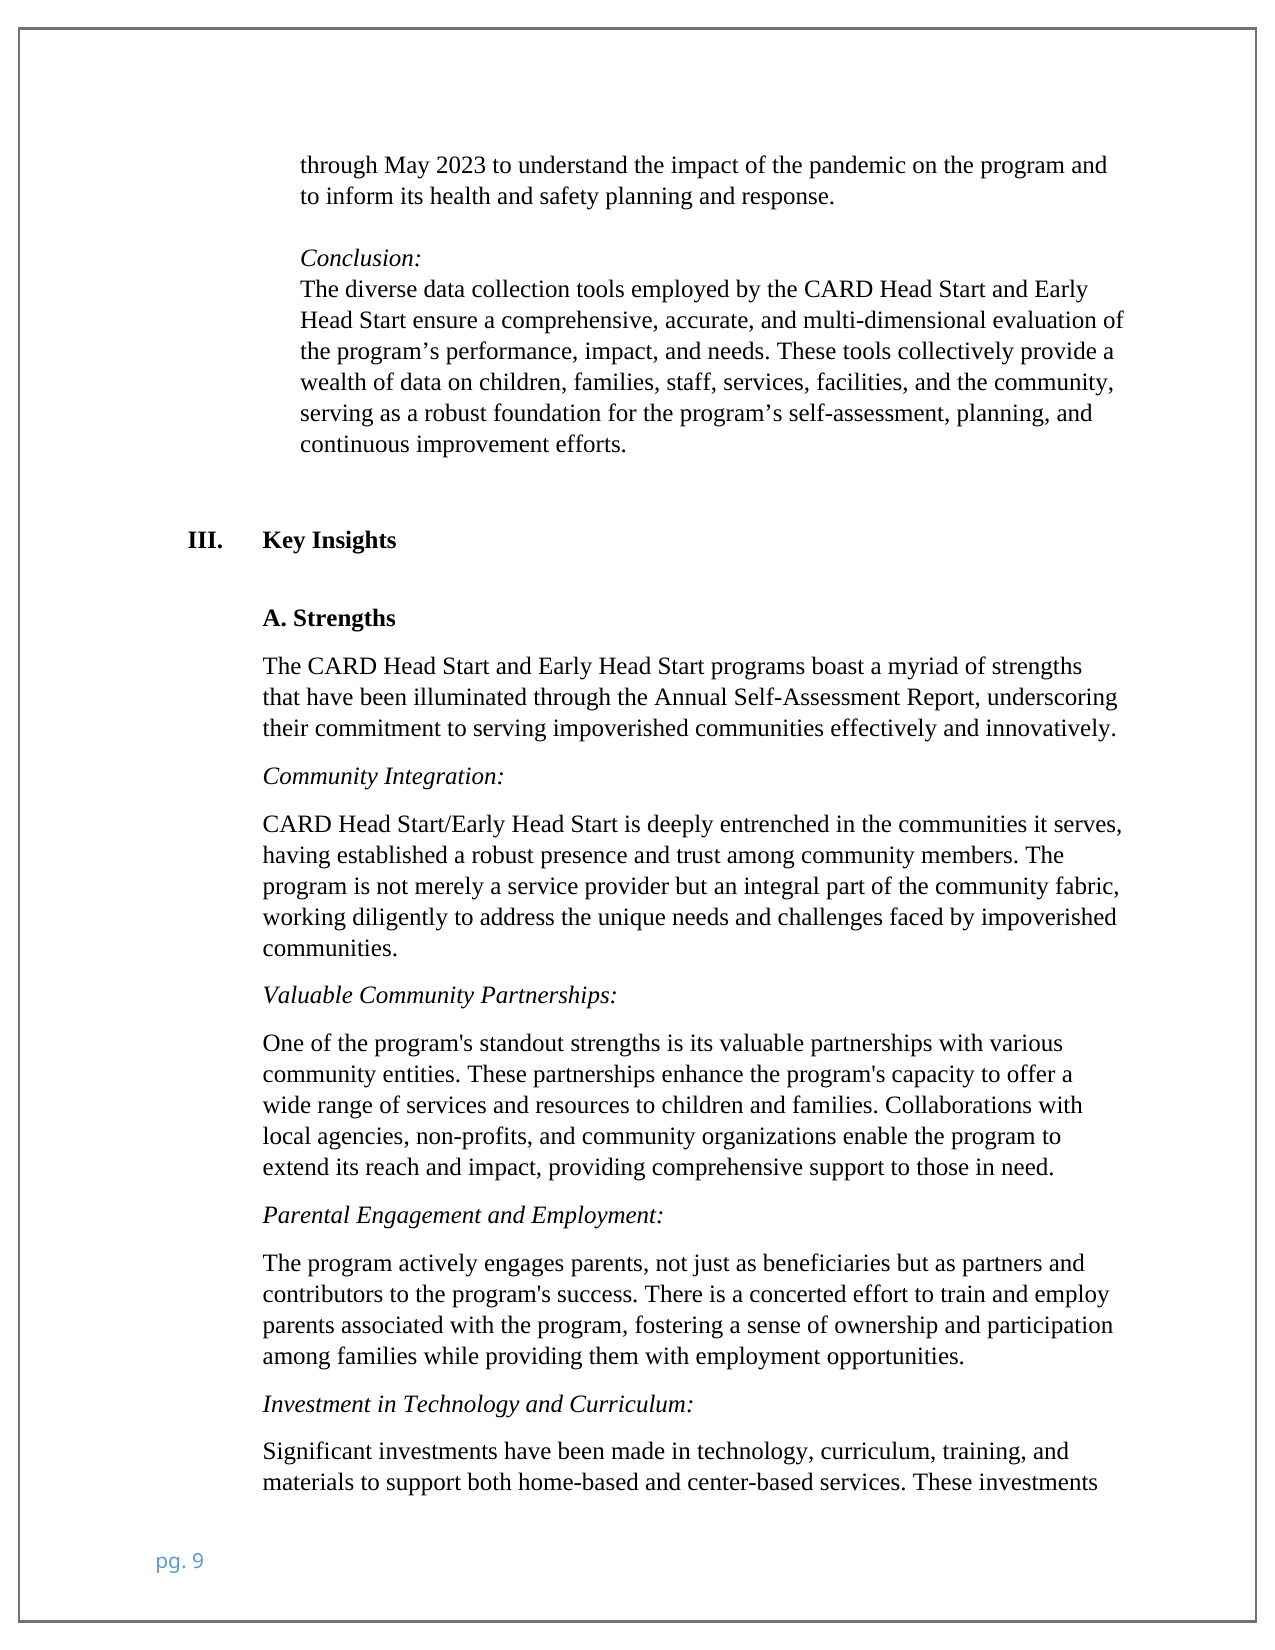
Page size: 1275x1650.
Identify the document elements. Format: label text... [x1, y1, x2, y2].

text CARD Head Start/Early Head Start is deeply entrenched in the communities it serves, having established a robust presence and trust among community members. The program is not merely a service provider but an integral part of the community fabric, working diligently to address the unique needs and challenges faced by impoverished communities. [262, 809, 1125, 962]
text The CARD Head Start and Early Head Start programs boast a myriad of strengths that have been illuminated through the Annual Self-Assessment Report, underscoring their commitment to serving impoverished communities effectively and innovatively. [262, 651, 1125, 742]
text Valuable Community Partnerships: [187, 981, 1125, 1009]
list The diverse data collection tools employed by the CARD Head Start and Early Head Start ensure a comprehensive, accurate, and multi-dimensional evaluation of the program’s performance, impact, and needs. These tools collectively provide a wealth of data on children, families, staff, services, facilities, and the community, serving as a robust foundation for the program’s self-assessment, planning, and continuous improvement efforts. [300, 274, 1125, 458]
text Community Integration: [187, 761, 1125, 790]
text One of the program's standout strengths is its valuable partnerships with various community entities. These partnerships enhance the program's capacity to offer a wide range of services and resources to children and families. Collaborations with local agencies, non-profits, and community organizations enable the program to extend its reach and impact, providing comprehensive support to those in need. [262, 1028, 1125, 1181]
list Conclusion: [300, 243, 1125, 272]
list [300, 150, 1125, 210]
list Key Insights [187, 525, 1125, 553]
text A. Strengths [187, 603, 1125, 632]
text The program actively engages parents, not just as beneficiaries but as partners and contributors to the program's success. There is a concerted effort to train and employ parents associated with the program, fostering a sense of ownership and participation among families while providing them with employment opportunities. [262, 1248, 1125, 1370]
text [262, 1436, 1125, 1496]
text Investment in Technology and Curriculum: [187, 1389, 1125, 1417]
text Parental Engagement and Employment: [187, 1200, 1125, 1229]
